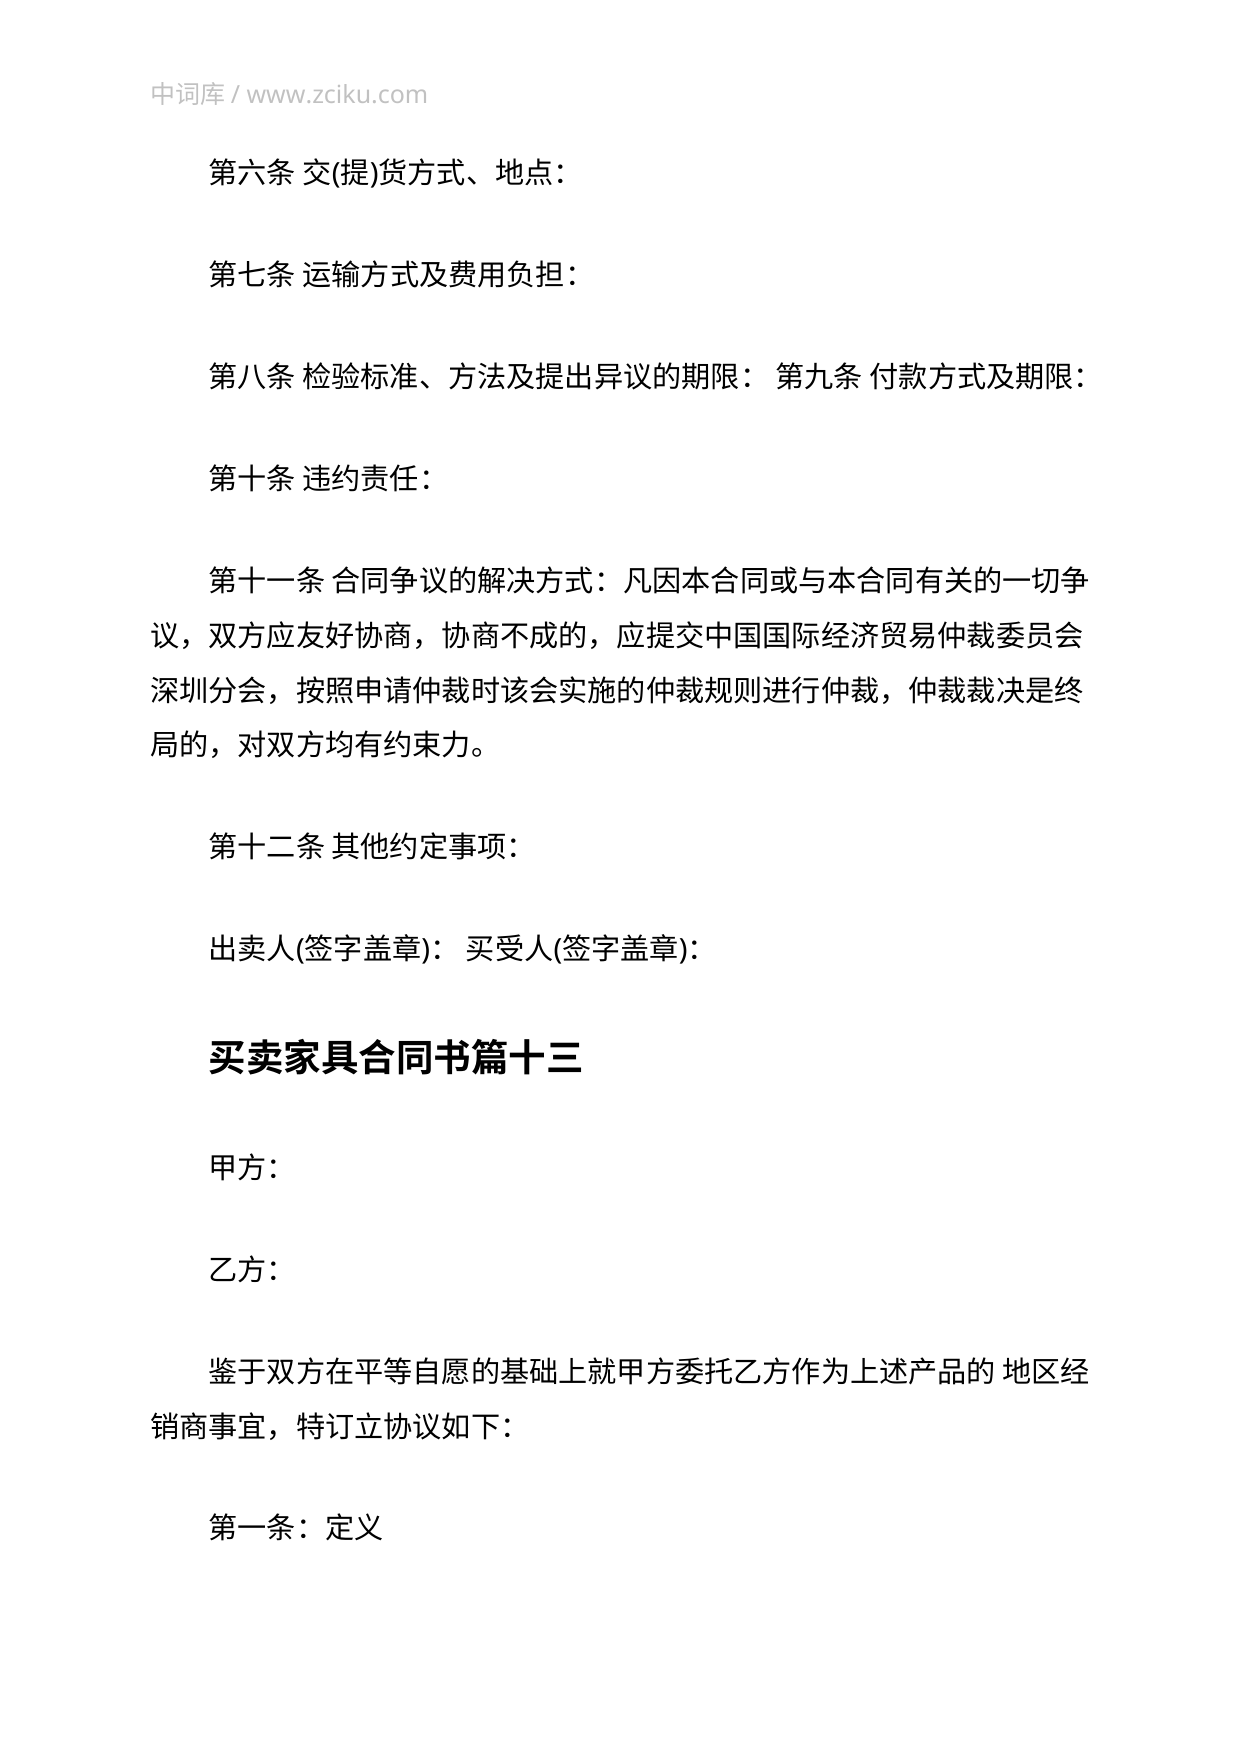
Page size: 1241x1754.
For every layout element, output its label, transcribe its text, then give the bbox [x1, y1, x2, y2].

text 甲方： [150, 1145, 1090, 1187]
text 第六条 交(提)货方式、地点： [150, 150, 1090, 192]
text 第十二条 其他约定事项： [150, 824, 1090, 866]
text 鉴于双方在平等自愿的基础上就甲方委托乙方作为上述产品的 地区经销商事宜，特订立协议如下： [150, 1348, 1090, 1446]
text 出卖人(签字盖章)： 买受人(签字盖章)： [150, 926, 1090, 968]
text 第十一条 合同争议的解决方式：凡因本合同或与本合同有关的一切争议，双方应友好协商，协商不成的，应提交中国国际经济贸易仲裁委员会深圳分会，按照申请仲裁时该会实施的仲裁规则进行仲裁，仲裁裁决是终局的，对双方均有约束力。 [150, 557, 1090, 764]
text 乙方： [150, 1247, 1090, 1289]
text 第七条 运输方式及费用负担： [150, 252, 1090, 294]
text 买卖家具合同书篇十三 [150, 1027, 1090, 1082]
text 第一条：定义 [150, 1505, 1090, 1547]
text 第八条 检验标准、方法及提出异议的期限： 第九条 付款方式及期限： [150, 354, 1090, 396]
text 第十条 违约责任： [150, 456, 1090, 498]
